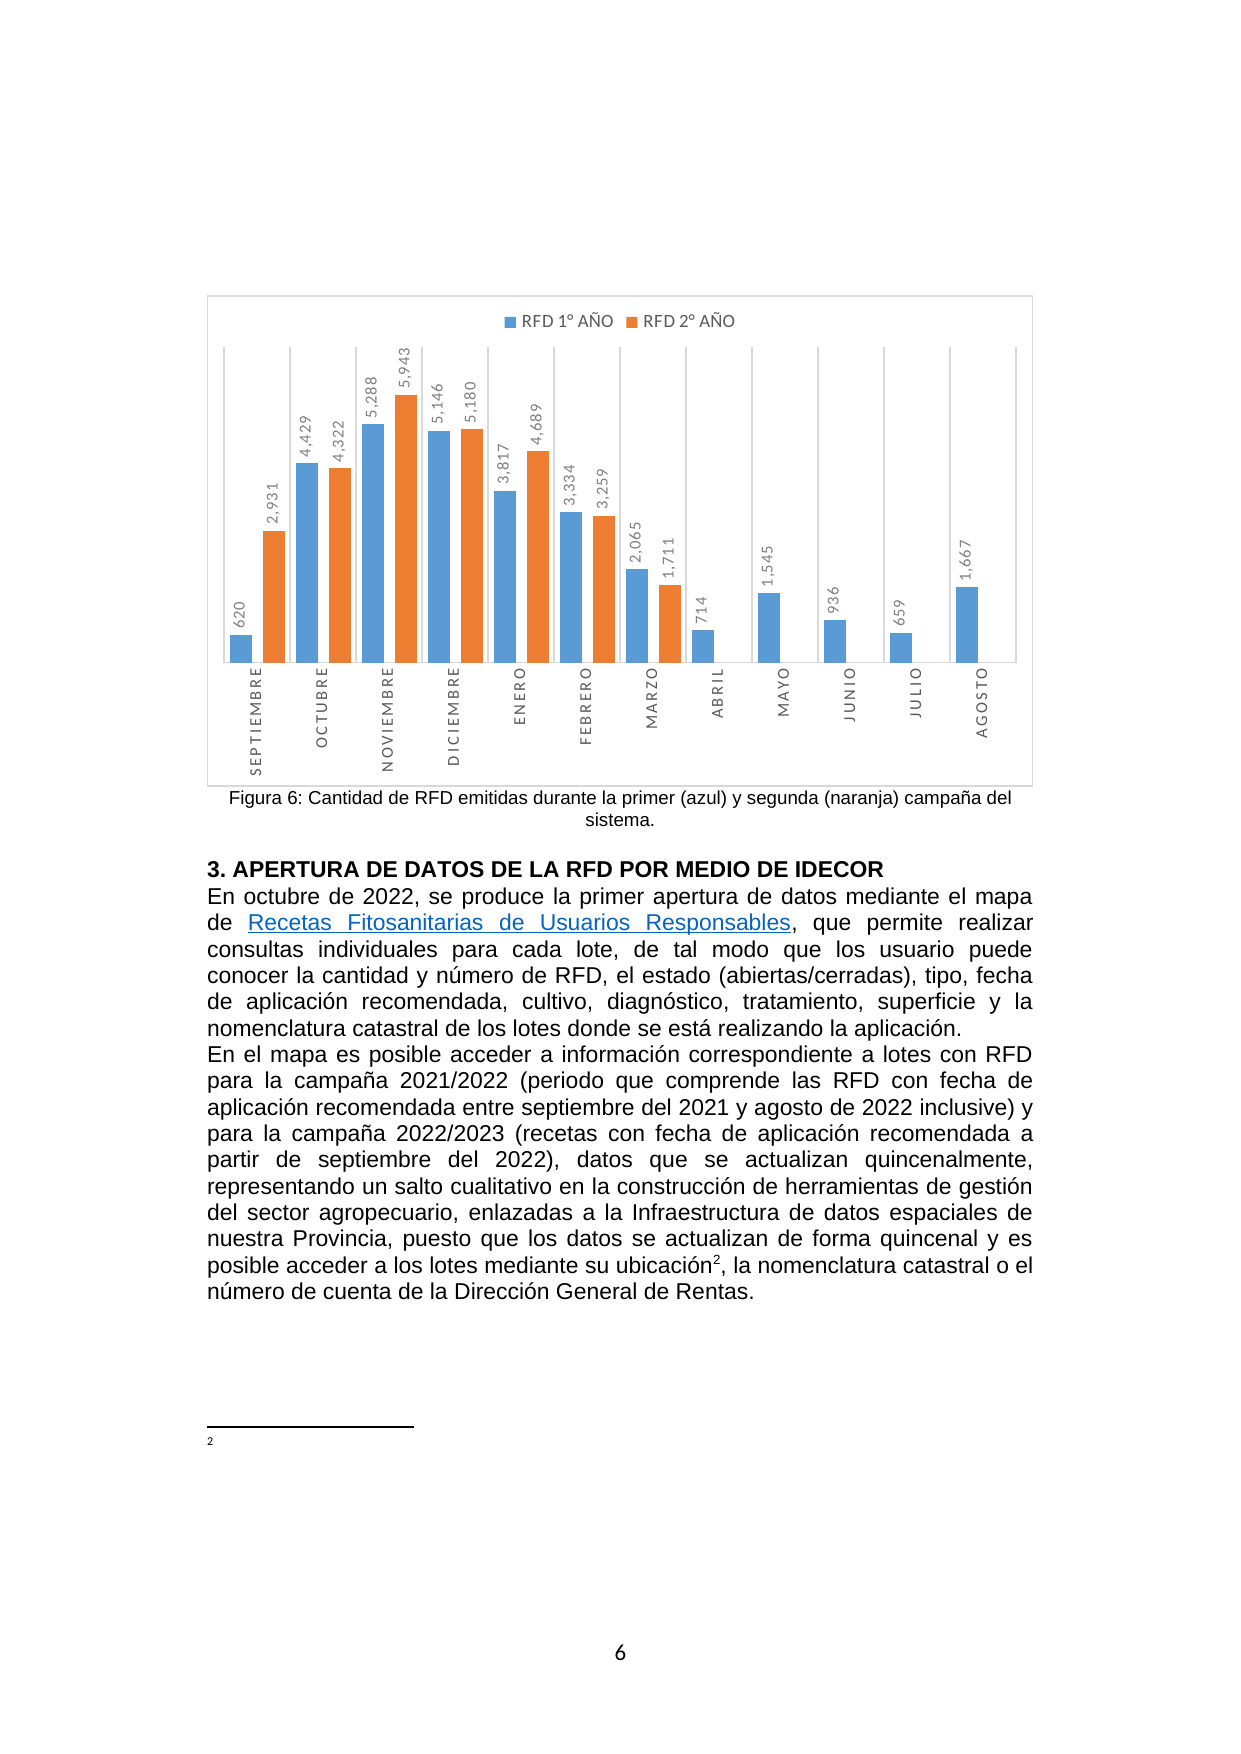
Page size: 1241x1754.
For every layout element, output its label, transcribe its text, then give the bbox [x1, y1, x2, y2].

text Figura 6: Cantidad de RFD emitidas durante la primer (azul) y segunda (naranja) campaña del sistema. [207, 787, 1033, 830]
text En octubre de 2022, se produce la primer apertura de datos mediante el mapa de Recetas Fitosanitarias de Usuarios Responsables, que permite realizar consultas individuales para cada lote, de tal modo que los usuario puede conocer la cantidad y número de RFD, el estado (abiertas/cerradas), tipo, fecha de aplicación recomendada, cultivo, diagnóstico, tratamiento, superficie y la nomenclatura catastral de los lotes donde se está realizando la aplicación. [207, 883, 1033, 1041]
text En el mapa es posible acceder a información correspondiente a lotes con RFD para la campaña 2021/2022 (periodo que comprende las RFD con fecha de aplicación recomendada entre septiembre del 2021 y agosto de 2022 inclusive) y para la campaña 2022/2023 (recetas con fecha de aplicación recomendada a partir de septiembre del 2022), datos que se actualizan quincenalmente, representando un salto cualitativo en la construcción de herramientas de gestión del sector agropecuario, enlazadas a la Infraestructura de datos espaciales de nuestra Provincia, puesto que los datos se actualizan de forma quincenal y es posible acceder a los lotes mediante su ubicación, la nomenclatura catastral o el número de cuenta de la Dirección General de Rentas. [207, 1041, 1033, 1304]
subtitle 3. APERTURA DE DATOS DE LA RFD POR MEDIO DE IDECOR [207, 856, 1033, 883]
